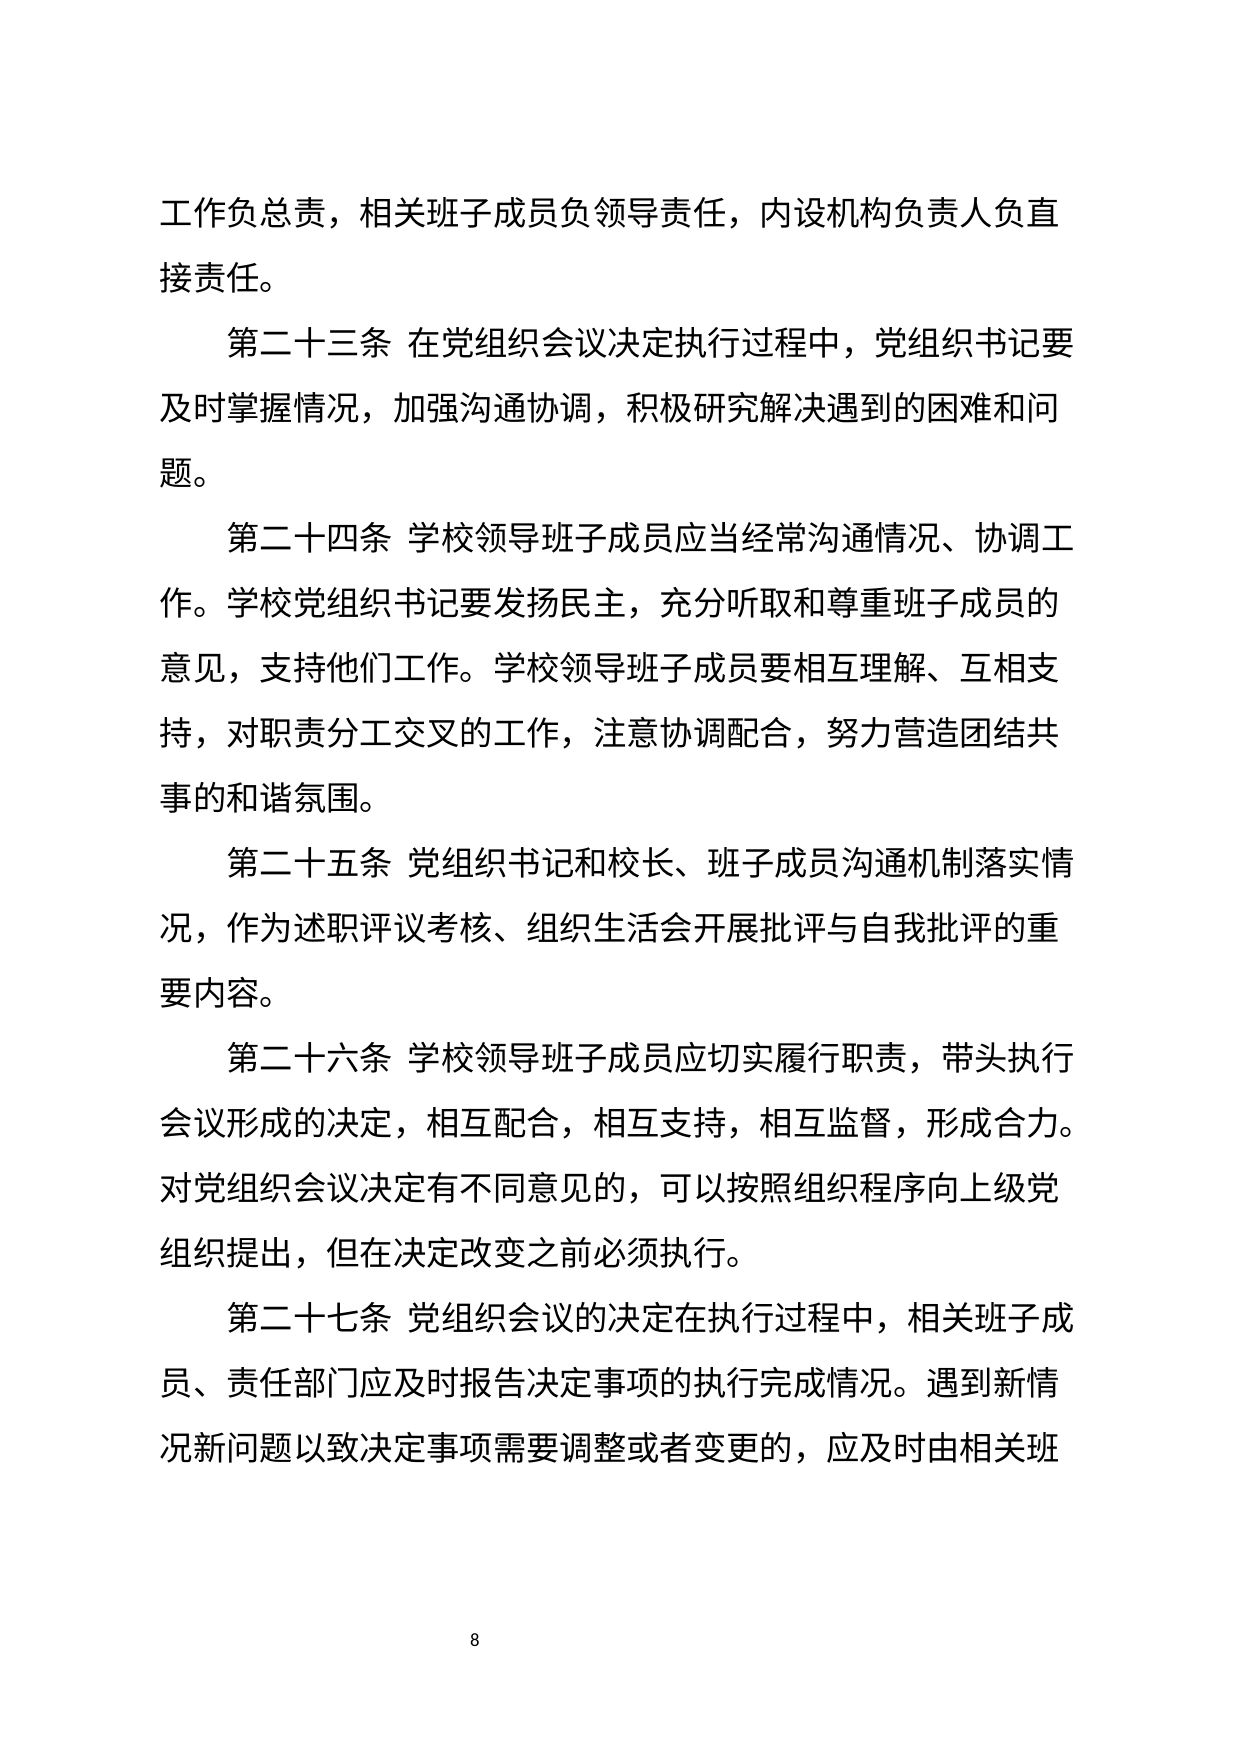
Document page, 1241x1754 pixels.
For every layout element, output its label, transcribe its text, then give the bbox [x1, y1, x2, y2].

text 第二十四条 学校领导班子成员应当经常沟通情况、协调工作。学校党组织书记要发扬民主，充分听取和尊重班子成员的意见，支持他们工作。学校领导班子成员要相互理解、互相支持，对职责分工交叉的工作，注意协调配合，努力营造团结共事的和谐氛围。 [159, 503, 1081, 828]
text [159, 1283, 1081, 1478]
text 第二十五条 党组织书记和校长、班子成员沟通机制落实情况，作为述职评议考核、组织生活会开展批评与自我批评的重要内容。 [159, 828, 1081, 1023]
text 第二十六条 学校领导班子成员应切实履行职责，带头执行会议形成的决定，相互配合，相互支持，相互监督，形成合力。对党组织会议决定有不同意见的，可以按照组织程序向上级党组织提出，但在决定改变之前必须执行。 [159, 1023, 1081, 1283]
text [159, 178, 1081, 308]
text 第二十三条 在党组织会议决定执行过程中，党组织书记要及时掌握情况，加强沟通协调，积极研究解决遇到的困难和问题。 [159, 308, 1081, 503]
